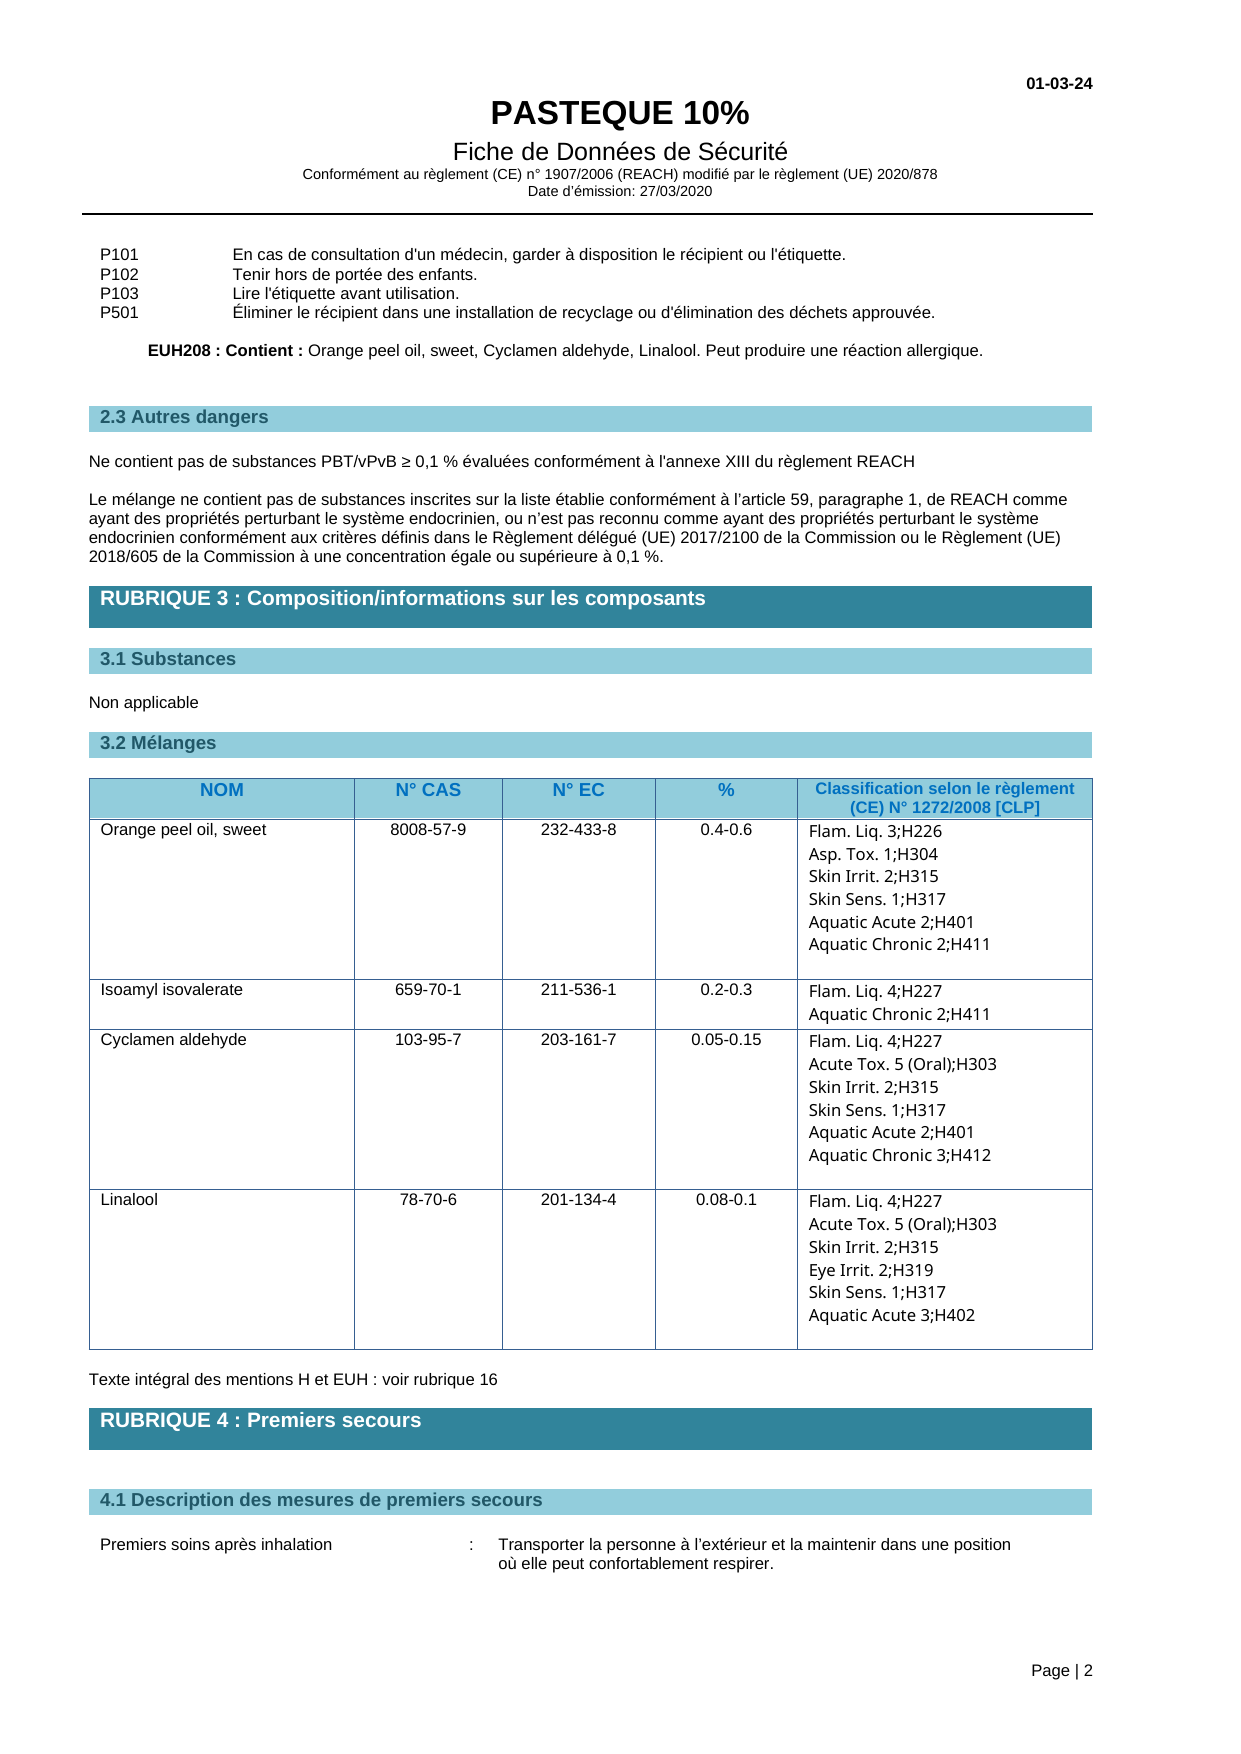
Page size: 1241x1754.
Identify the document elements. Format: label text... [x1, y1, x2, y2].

table_header RUBRIQUE 4 : Premiers secours [89, 1408, 1092, 1450]
table_header Classification selon le règlement (CE) N° 1272/2008 [CLP] [798, 779, 1092, 818]
table_cell P501 [89, 303, 221, 322]
table_cell 203-161-7 [503, 1030, 655, 1189]
text Ne contient pas de substances PBT/vPvB ≥ 0,1 % évaluées conformément à l'annexe XIII du règlement REACH [88, 451, 1093, 471]
text Le mélange ne contient pas de substances inscrites sur la liste établie conformément à l’article 59, paragraphe 1, de REACH comme ayant des propriétés perturbant le système endocrinien, ou n’est pas reconnu comme ayant des propriétés perturbant le système endocrinien conformément aux critères définis dans le Règlement délégué (UE) 2017/2100 de la Commission ou le Règlement (UE) 2018/605 de la Commission à une concentration égale ou supérieure à 0,1 %. [88, 490, 1093, 566]
table_cell 201-134-4 [503, 1190, 655, 1349]
table_cell Flam. Liq. 4;H227 Acute Tox. 5 (Oral);H303 Skin Irrit. 2;H315 Eye Irrit. 2;H319 Skin Sens. 1;H317 Aquatic Acute 3;H402 [798, 1190, 1092, 1349]
table_cell Lire l'étiquette avant utilisation. [221, 284, 1032, 303]
table_cell 103-95-7 [355, 1030, 502, 1189]
table_cell 0.08-0.1 [656, 1190, 797, 1349]
table_cell 211-536-1 [503, 980, 655, 1029]
table_cell Flam. Liq. 3;H226 Asp. Tox. 1;H304 Skin Irrit. 2;H315 Skin Sens. 1;H317 Aquatic Acute 2;H401 Aquatic Chronic 2;H411 [798, 820, 1092, 978]
table_header 2.3 Autres dangers [89, 406, 1092, 432]
table_cell 659-70-1 [355, 980, 502, 1029]
table_cell 232-433-8 [503, 820, 655, 978]
text Non applicable [88, 693, 1093, 712]
table_cell Éliminer le récipient dans une installation de recyclage ou d'élimination des déchets approuvée. [221, 303, 1032, 322]
table_header 3.1 Substances [89, 648, 1092, 674]
table_header 4.1 Description des mesures de premiers secours [89, 1489, 1092, 1515]
table_header NOM [90, 779, 354, 818]
table_cell 78-70-6 [355, 1190, 502, 1349]
table_cell Cyclamen aldehyde [90, 1030, 354, 1189]
table_cell 0.05-0.15 [656, 1030, 797, 1189]
table_cell Flam. Liq. 4;H227 Acute Tox. 5 (Oral);H303 Skin Irrit. 2;H315 Skin Sens. 1;H317 Aquatic Acute 2;H401 Aquatic Chronic 3;H412 [798, 1030, 1092, 1189]
table_header N° EC [503, 779, 655, 818]
table_header P101 [89, 245, 221, 264]
table_cell P103 [89, 284, 221, 303]
text Texte intégral des mentions H et EUH : voir rubrique 16 [88, 1369, 1093, 1388]
table_cell Tenir hors de portée des enfants. [221, 264, 1032, 283]
table_cell Orange peel oil, sweet [90, 820, 354, 978]
table_cell P102 [89, 264, 221, 283]
table_header 3.2 Mélanges [89, 732, 1092, 758]
table_cell 8008-57-9 [355, 820, 502, 978]
table_cell 0.2-0.3 [656, 980, 797, 1029]
table_cell Isoamyl isovalerate [90, 980, 354, 1029]
table_header N° CAS [355, 779, 502, 818]
table_header Premiers soins après inhalation : [89, 1534, 487, 1592]
table_cell Linalool [90, 1190, 354, 1349]
text EUH208 : Contient : Orange peel oil, sweet, Cyclamen aldehyde, Linalool. Peut produire une réaction allergique. [148, 341, 1093, 360]
table_header Transporter la personne à l’extérieur et la maintenir dans une position où elle peut confortablement respirer. [487, 1534, 1032, 1592]
table_header % [656, 779, 797, 818]
table_cell 0.4-0.6 [656, 820, 797, 978]
table_header RUBRIQUE 3 : Composition/informations sur les composants [89, 586, 1092, 628]
table_header En cas de consultation d'un médecin, garder à disposition le récipient ou l'étiquette. [221, 245, 1032, 264]
table_cell Flam. Liq. 4;H227 Aquatic Chronic 2;H411 [798, 980, 1092, 1029]
